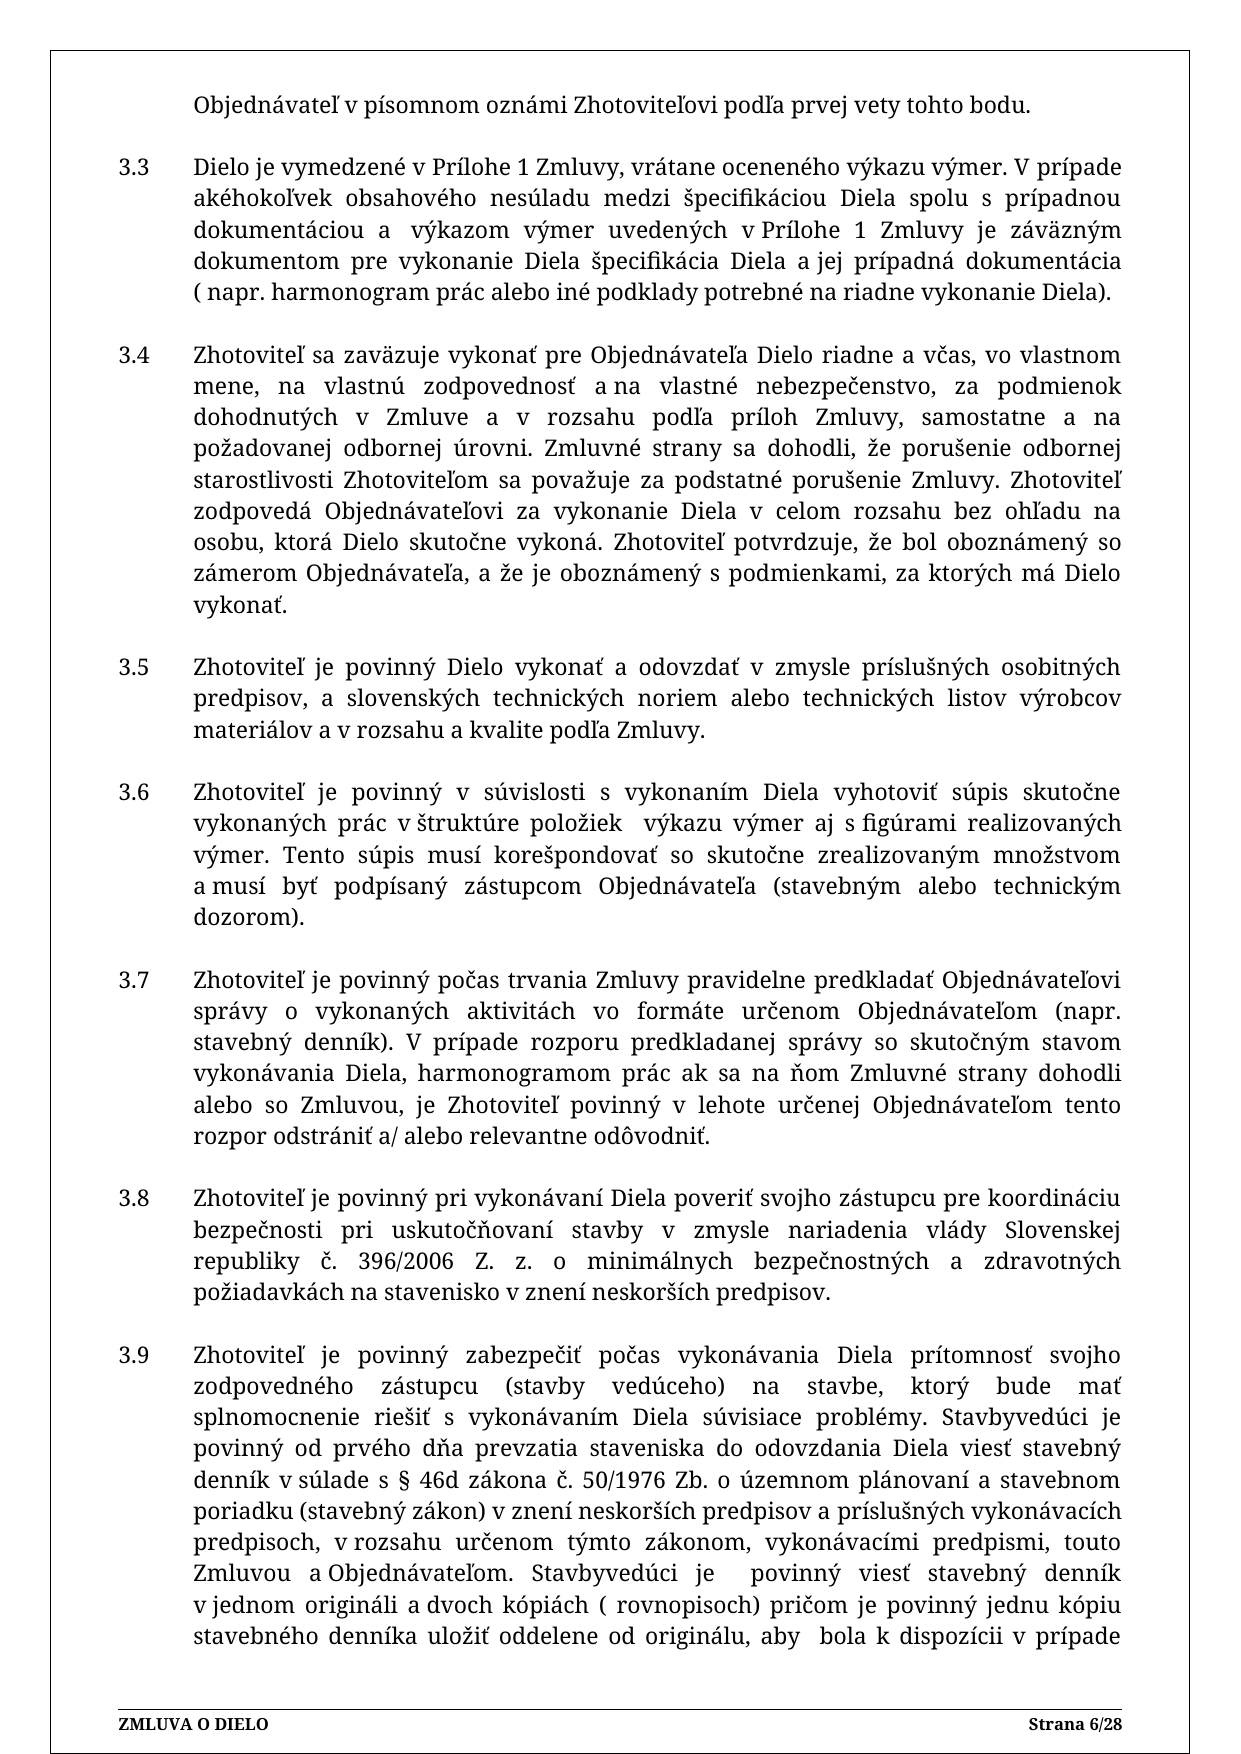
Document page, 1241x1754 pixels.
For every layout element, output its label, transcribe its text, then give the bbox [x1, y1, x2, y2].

list Zhotoviteľ je povinný v súvislosti s vykonaním Diela vyhotoviť súpis skutočne vykonaných prác v štruktúre položiek výkazu výmer aj s figúrami realizovaných výmer. Tento súpis musí korešpondovať so skutočne zrealizovaným množstvom a musí byť podpísaný zástupcom Objednávateľa (stavebným alebo technickým dozorom). [118, 776, 1122, 932]
list Dielo je vymedzené v Prílohe 1 Zmluvy, vrátane oceneného výkazu výmer. V prípade akéhokoľvek obsahového nesúladu medzi špecifikáciou Diela spolu s prípadnou dokumentáciou a výkazom výmer uvedených v Prílohe 1 Zmluvy je záväzným dokumentom pre vykonanie Diela špecifikácia Diela a jej prípadná dokumentácia ( napr. harmonogram prác alebo iné podklady potrebné na riadne vykonanie Diela). [118, 151, 1122, 307]
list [118, 89, 1122, 120]
list Zhotoviteľ sa zaväzuje vykonať pre Objednávateľa Dielo riadne a včas, vo vlastnom mene, na vlastnú zodpovednosť a na vlastné nebezpečenstvo, za podmienok dohodnutých v Zmluve a v rozsahu podľa príloh Zmluvy, samostatne a na požadovanej odbornej úrovni. Zmluvné strany sa dohodli, že porušenie odbornej starostlivosti Zhotoviteľom sa považuje za podstatné porušenie Zmluvy. Zhotoviteľ zodpovedá Objednávateľovi za vykonanie Diela v celom rozsahu bez ohľadu na osobu, ktorá Dielo skutočne vykoná. Zhotoviteľ potvrdzuje, že bol oboznámený so zámerom Objednávateľa, a že je oboznámený s podmienkami, za ktorých má Dielo vykonať. [118, 339, 1122, 620]
list Zhotoviteľ je povinný pri vykonávaní Diela poveriť svojho zástupcu pre koordináciu bezpečnosti pri uskutočňovaní stavby v zmysle nariadenia vlády Slovenskej republiky č. 396/2006 Z. z. o minimálnych bezpečnostných a zdravotných požiadavkách na stavenisko v znení neskorších predpisov. [118, 1182, 1122, 1307]
list Zhotoviteľ je povinný počas trvania Zmluvy pravidelne predkladať Objednávateľovi správy o vykonaných aktivitách vo formáte určenom Objednávateľom (napr. stavebný denník). V prípade rozporu predkladanej správy so skutočným stavom vykonávania Diela, harmonogramom prác ak sa na ňom Zmluvné strany dohodli alebo so Zmluvou, je Zhotoviteľ povinný v lehote určenej Objednávateľom tento rozpor odstrániť a/ alebo relevantne odôvodniť. [118, 964, 1122, 1151]
list Zhotoviteľ je povinný Dielo vykonať a odovzdať v zmysle príslušných osobitných predpisov, a slovenských technických noriem alebo technických listov výrobcov materiálov a v rozsahu a kvalite podľa Zmluvy. [118, 651, 1122, 745]
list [118, 1339, 1122, 1651]
